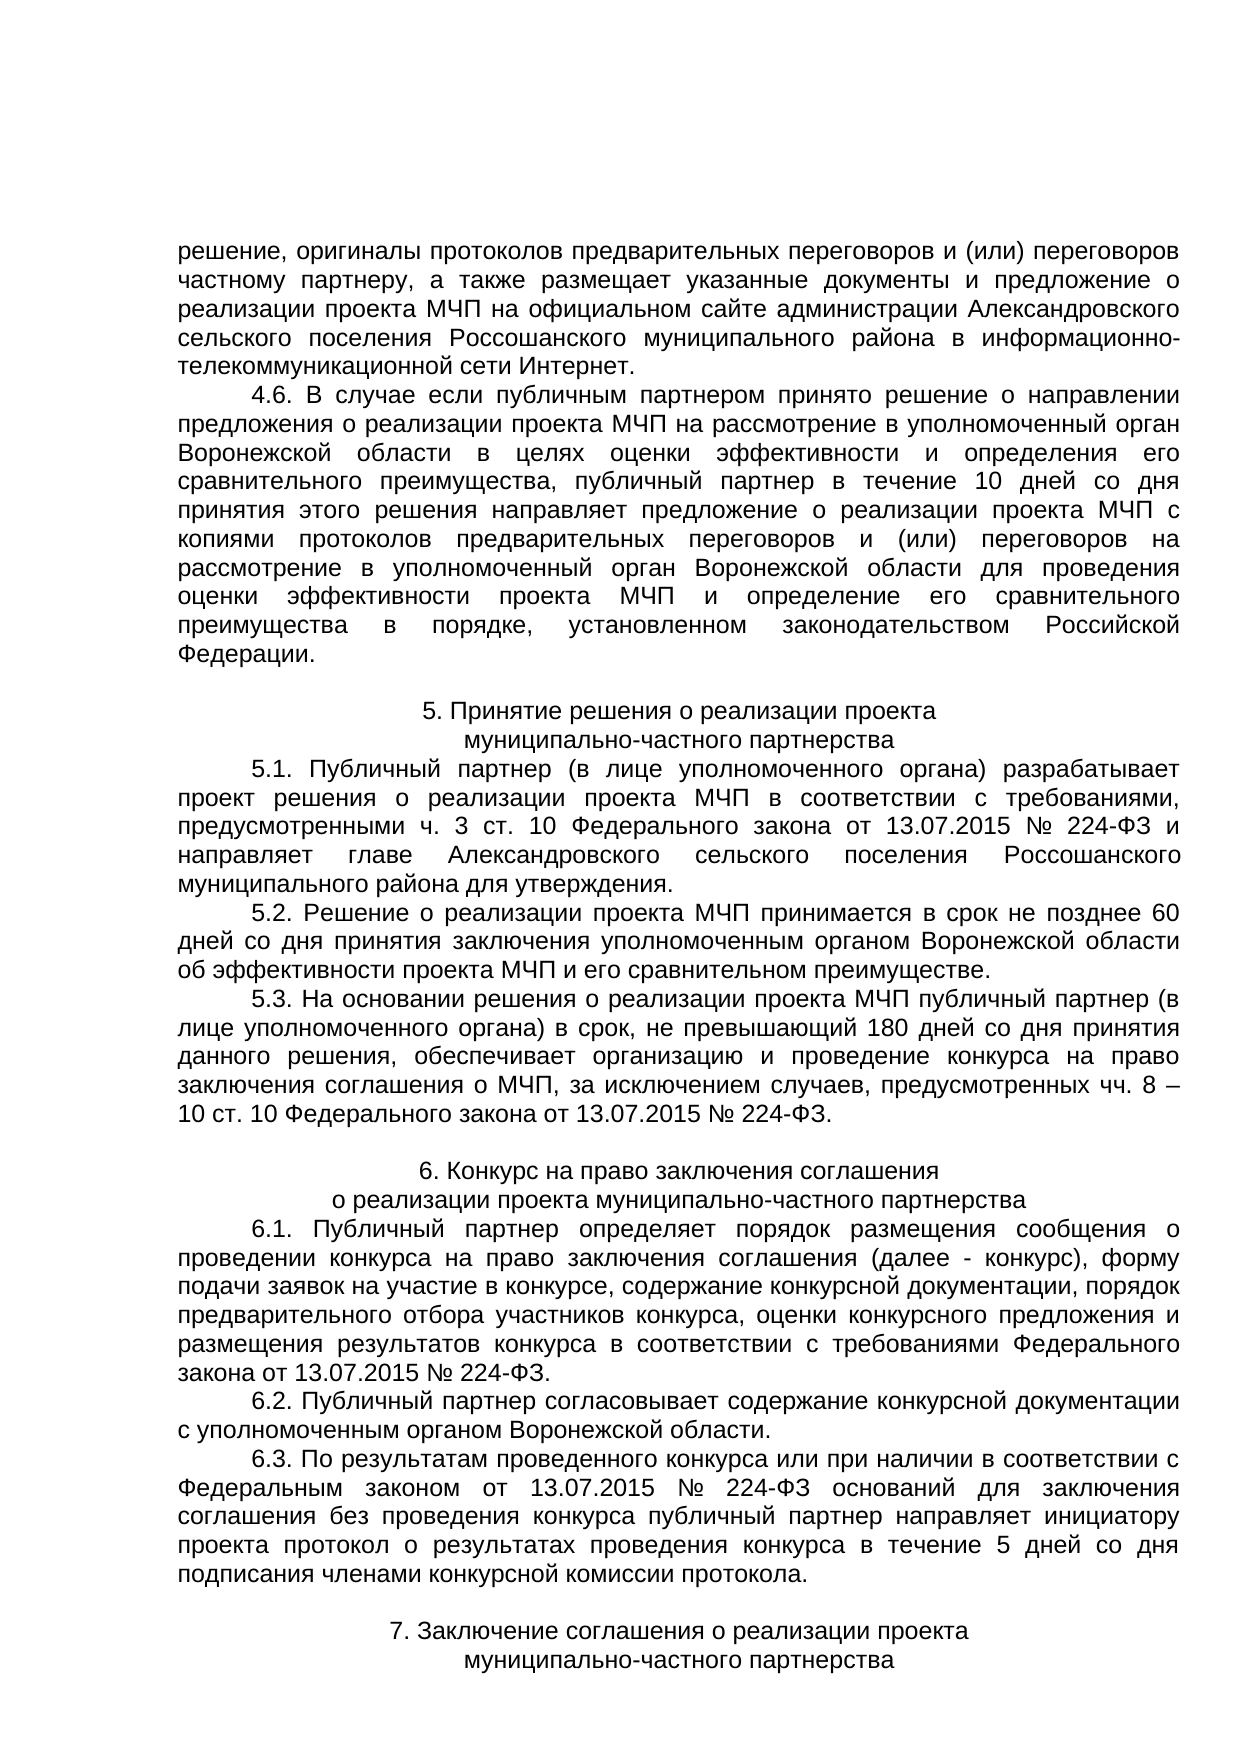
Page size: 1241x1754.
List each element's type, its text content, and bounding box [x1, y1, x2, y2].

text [177, 236, 1181, 380]
text муниципально-частного партнерства [177, 725, 1181, 754]
text 5.3. На основании решения о реализации проекта МЧП публичный партнер (в лице уполномоченного органа) в срок, не превышающий 180 дней со дня принятия данного решения, обеспечивает организацию и проведение конкурса на право заключения соглашения о МЧП, за исключением случаев, предусмотренных чч. 8 – 10 ст. 10 Федерального закона от 13.07.2015 № 224-ФЗ. [177, 984, 1181, 1127]
text 6. Конкурс на право заключения соглашения [177, 1156, 1181, 1185]
text 6.3. По результатам проведенного конкурса или при наличии в соответствии с Федеральным законом от 13.07.2015 № 224-ФЗ оснований для заключения соглашения без проведения конкурса публичный партнер направляет инициатору проекта протокол о результатах проведения конкурса в течение 5 дней со дня подписания членами конкурсной комиссии протокола. [177, 1444, 1181, 1587]
text 7. Заключение соглашения о реализации проекта [177, 1616, 1181, 1645]
text 4.6. В случае если публичным партнером принято решение о направлении предложения о реализации проекта МЧП на рассмотрение в уполномоченный орган Воронежской области в целях оценки эффективности и определения его сравнительного преимущества, публичный партнер в течение 10 дней со дня принятия этого решения направляет предложение о реализации проекта МЧП с копиями протоколов предварительных переговоров и (или) переговоров на рассмотрение в уполномоченный орган Воронежской области для проведения оценки эффективности проекта МЧП и определение его сравнительного преимущества в порядке, установленном законодательством Российской Федерации. [177, 380, 1181, 667]
text муниципально-частного партнерства [177, 1645, 1181, 1674]
text 6.1. Публичный партнер определяет порядок размещения сообщения о проведении конкурса на право заключения соглашения (далее - конкурс), форму подачи заявок на участие в конкурсе, содержание конкурсной документации, порядок предварительного отбора участников конкурса, оценки конкурсного предложения и размещения результатов конкурса в соответствии с требованиями Федерального закона от 13.07.2015 № 224-ФЗ. [177, 1214, 1181, 1386]
text 5. Принятие решения о реализации проекта [177, 696, 1181, 725]
text о реализации проекта муниципально-частного партнерства [177, 1185, 1181, 1214]
text 6.2. Публичный партнер согласовывает содержание конкурсной документации с уполномоченным органом Воронежской области. [177, 1386, 1181, 1444]
text 5.1. Публичный партнер (в лице уполномоченного органа) разрабатывает проект решения о реализации проекта МЧП в соответствии с требованиями, предусмотренными ч. 3 ст. 10 Федерального закона от 13.07.2015 № 224-ФЗ и направляет главе Александровского сельского поселения Россошанского муниципального района для утверждения. [177, 754, 1181, 897]
text 5.2. Решение о реализации проекта МЧП принимается в срок не позднее 60 дней со дня принятия заключения уполномоченным органом Воронежской области об эффективности проекта МЧП и его сравнительном преимуществе. [177, 897, 1181, 984]
